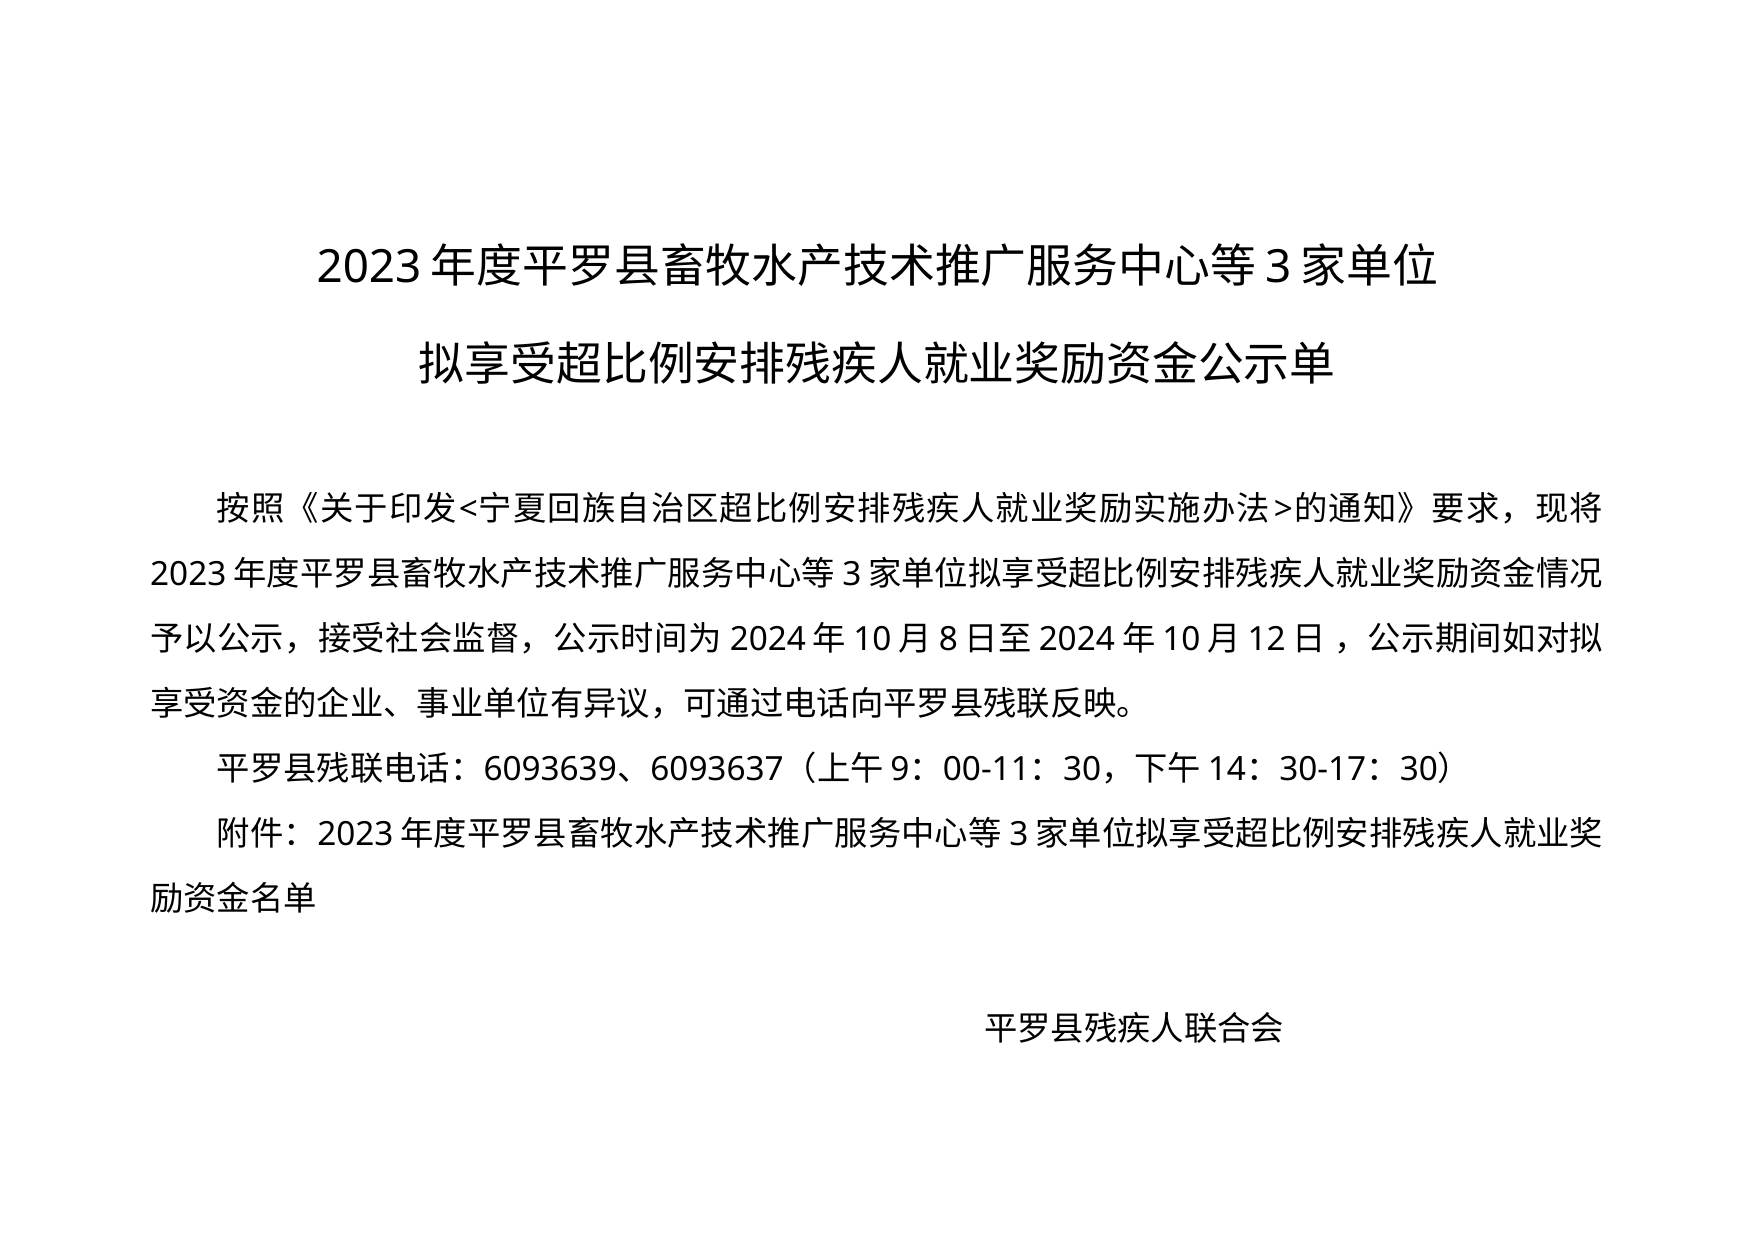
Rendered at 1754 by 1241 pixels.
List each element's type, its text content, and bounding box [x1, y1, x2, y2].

text 2023年度平罗县畜牧水产技术推广服务中心等3家单位 [150, 214, 1604, 311]
text 平罗县残联电话：6093639、6093637（上午9：00-11：30，下午14：30-17：30） [150, 734, 1604, 799]
text 拟享受超比例安排残疾人就业奖励资金公示单 [150, 311, 1604, 409]
text 按照《关于印发<宁夏回族自治区超比例安排残疾人就业奖励实施办法>的通知》要求，现将2023年度平罗县畜牧水产技术推广服务中心等3家单位拟享受超比例安排残疾人就业奖励资金情况予以公示，接受社会监督，公示时间为2024年10月8日至2024年10月12日 ，公示期间如对拟享受资金的企业、事业单位有异议，可通过电话向平罗县残联反映。 [150, 474, 1604, 734]
text 平罗县残疾人联合会 [150, 994, 1604, 1059]
text 附件：2023年度平罗县畜牧水产技术推广服务中心等3家单位拟享受超比例安排残疾人就业奖励资金名单 [150, 799, 1604, 929]
